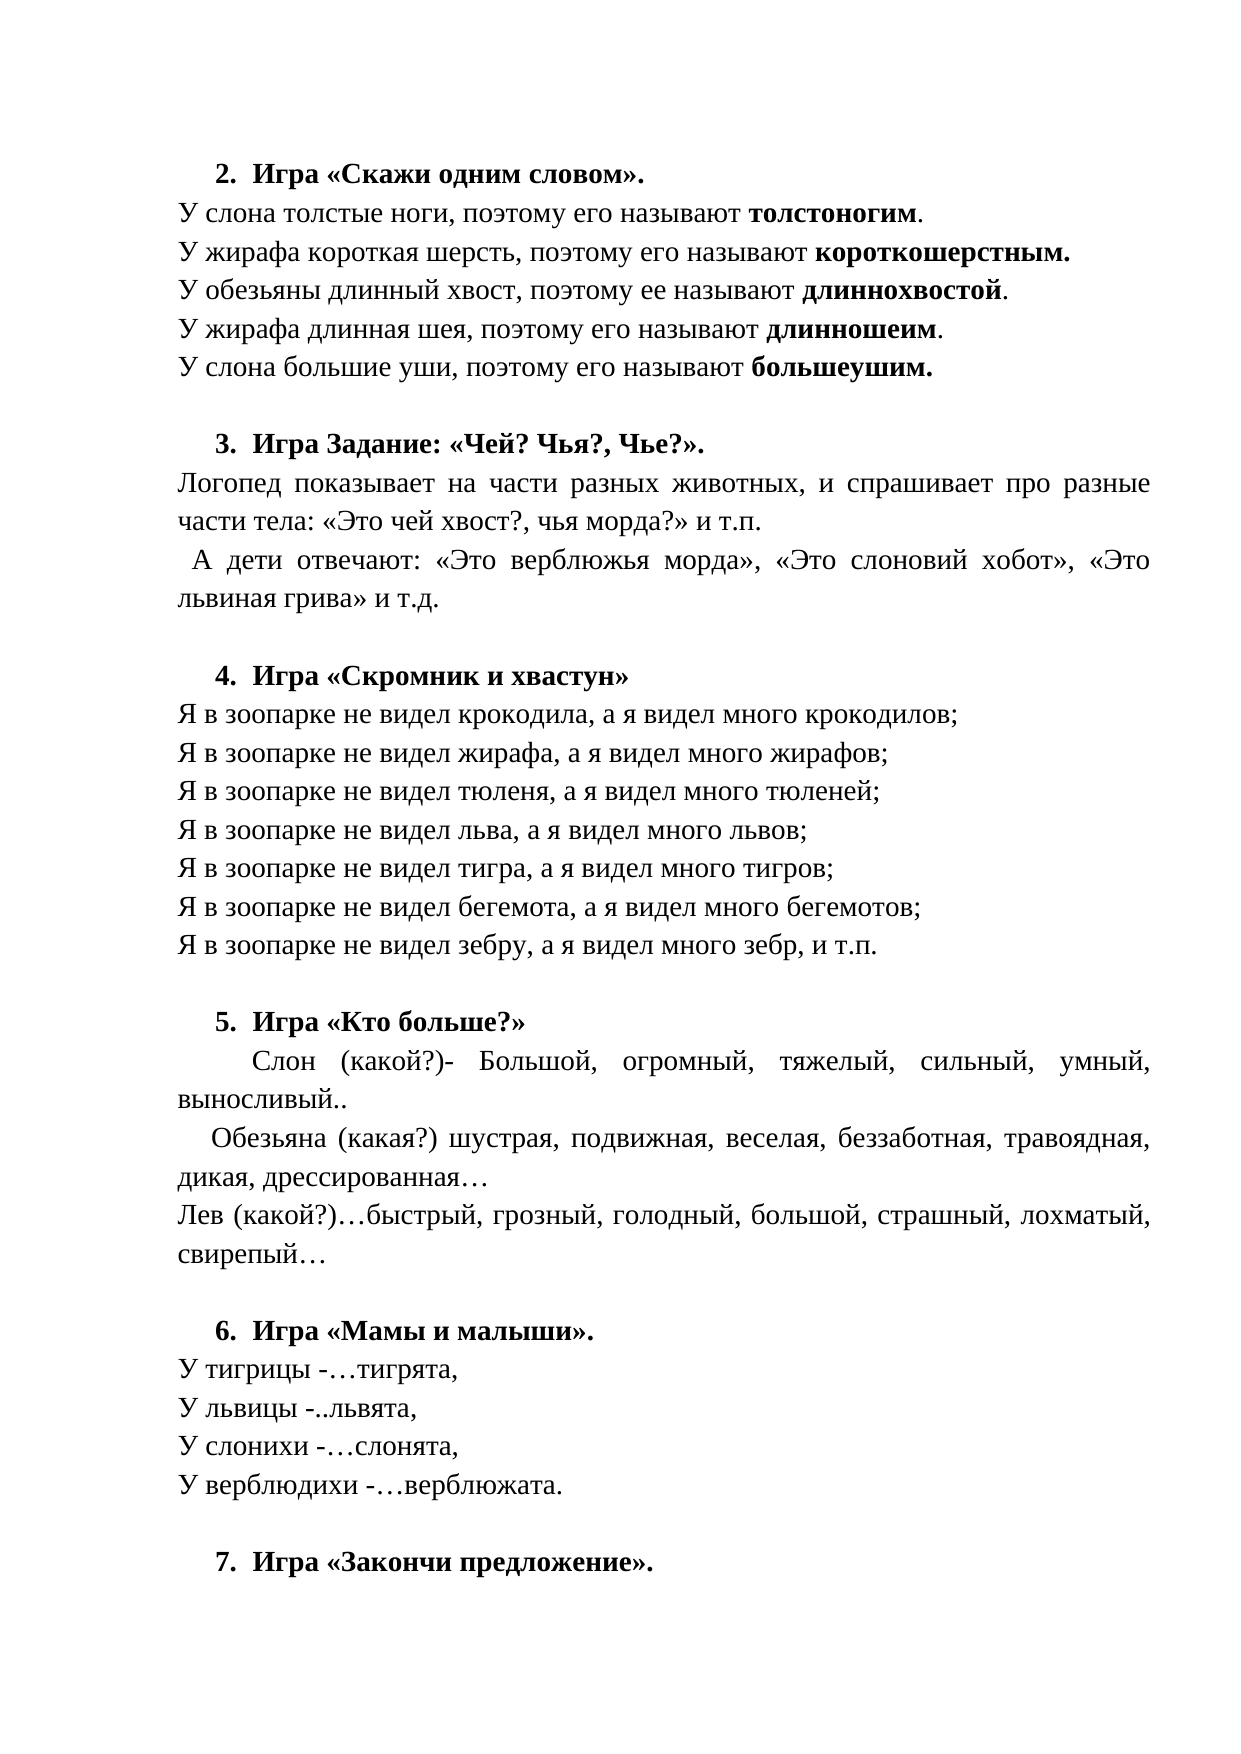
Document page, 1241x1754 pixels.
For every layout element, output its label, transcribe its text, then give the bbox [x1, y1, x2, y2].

text 3. Игра Задание: «Чей? Чья?, Чье?». [215, 426, 1152, 460]
text У львицы -..львята, [177, 1390, 1152, 1423]
text У обезьяны длинный хвост, поэтому ее называют длиннохвостой. [177, 272, 1152, 306]
text Я в зоопарке не видел тигра, а я видел много тигров; [177, 850, 1152, 884]
text 5. Игра «Кто больше?» [215, 1004, 1152, 1038]
text Логопед показывает на части разных животных, и спрашивает про разные части тела: «Это чей хвост?, чья морда?» и т.п. [177, 465, 1152, 537]
text У слона большие уши, поэтому его называют большеушим. [177, 349, 1152, 383]
text Лев (какой?)…быстрый, грозный, голодный, большой, страшный, лохматый, свирепый… [177, 1197, 1152, 1269]
text Обезьяна (какая?) шустрая, подвижная, веселая, беззаботная, травоядная, дикая, дрессированная… [177, 1120, 1152, 1192]
text У жирафа длинная шея, поэтому его называют длинношеим. [177, 311, 1152, 344]
text 7. Игра «Закончи предложение». [215, 1544, 1152, 1578]
text Я в зоопарке не видел жирафа, а я видел много жирафов; [177, 735, 1152, 768]
text У жирафа короткая шерсть, поэтому его называют короткошерстным. [177, 234, 1152, 267]
text Я в зоопарке не видел бегемота, а я видел много бегемотов; [177, 889, 1152, 922]
text У верблюдихи -…верблюжата. [177, 1467, 1152, 1501]
text Я в зоопарке не видел тюленя, а я видел много тюленей; [177, 773, 1152, 807]
text 4. Игра «Скромник и хвастун» [215, 658, 1152, 691]
text У тигрицы -…тигрята, [177, 1351, 1152, 1385]
text А дети отвечают: «Это верблюжья морда», «Это слоновий хобот», «Это львиная грива» и т.д. [177, 542, 1152, 614]
text У слонихи -…слонята, [177, 1428, 1152, 1462]
text 2. Игра «Скажи одним словом». [215, 157, 1152, 190]
text Я в зоопарке не видел зебру, а я видел много зебр, и т.п. [177, 927, 1152, 961]
text 6. Игра «Мамы и малыши». [215, 1313, 1152, 1346]
text У слона толстые ноги, поэтому его называют толстоногим. [177, 195, 1152, 229]
text Я в зоопарке не видел крокодила, а я видел много крокодилов; [177, 696, 1152, 730]
text Слон (какой?)- Большой, огромный, тяжелый, сильный, умный, выносливый.. [177, 1043, 1152, 1115]
text Я в зоопарке не видел льва, а я видел много львов; [177, 812, 1152, 845]
